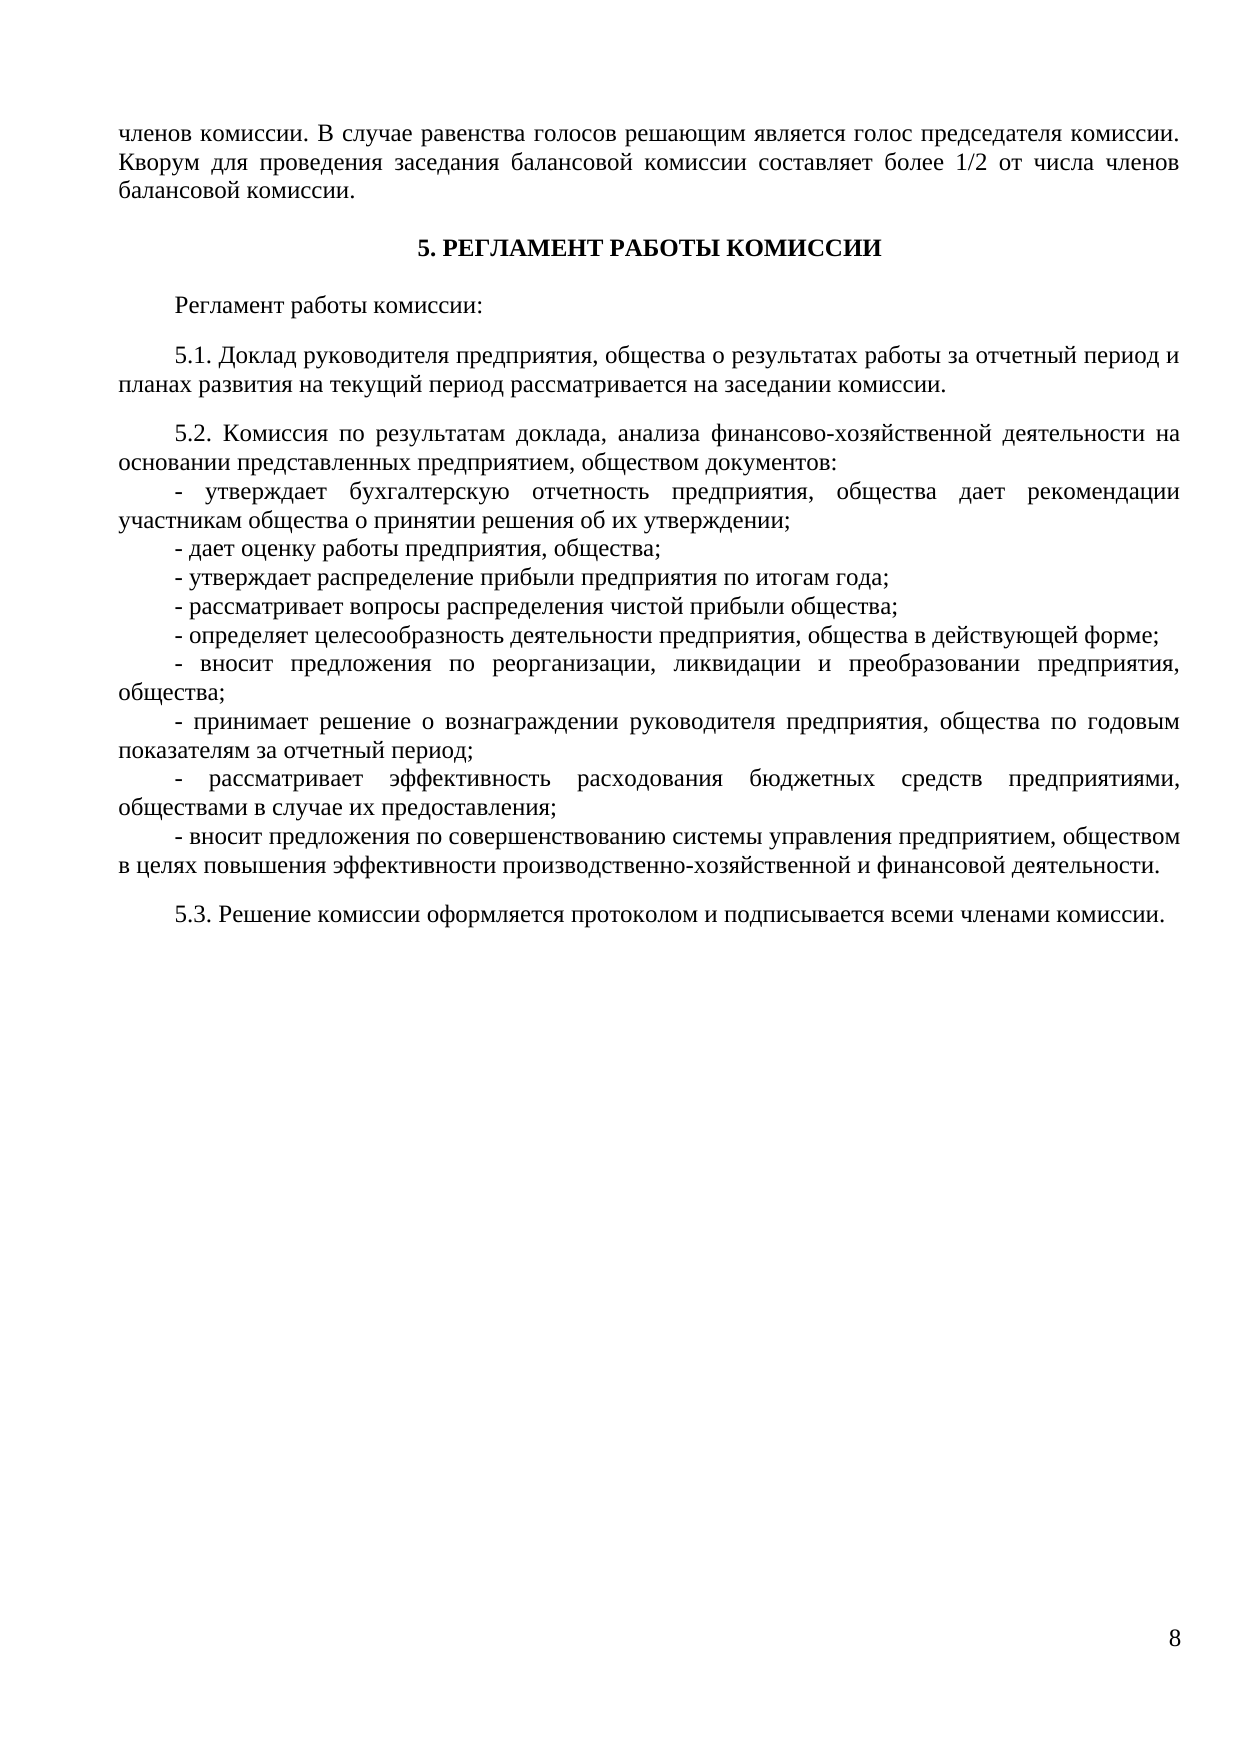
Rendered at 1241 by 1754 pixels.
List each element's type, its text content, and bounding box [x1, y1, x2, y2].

text - принимает решение о вознаграждении руководителя предприятия, общества по годовым показателям за отчетный период; [118, 706, 1181, 763]
text - дает оценку работы предприятия, общества; [118, 533, 1181, 562]
text Регламент работы комиссии: [118, 291, 1181, 319]
text 5.1. Доклад руководителя предприятия, общества о результатах работы за отчетный период и планах развития на текущий период рассматривается на заседании комиссии. [118, 340, 1181, 398]
text - рассматривает эффективность расходования бюджетных средств предприятиями, обществами в случае их предоставления; [118, 763, 1181, 821]
text - рассматривает вопросы распределения чистой прибыли общества; [118, 591, 1181, 620]
text - вносит предложения по совершенствованию системы управления предприятием, обществом в целях повышения эффективности производственно-хозяйственной и финансовой деятельности. [118, 821, 1181, 878]
text - утверждает бухгалтерскую отчетность предприятия, общества дает рекомендации участникам общества о принятии решения об их утверждении; [118, 476, 1181, 533]
text 5.3. Решение комиссии оформляется протоколом и подписывается всеми членами комиссии. [118, 899, 1181, 928]
text 5.2. Комиссия по результатам доклада, анализа финансово-хозяйственной деятельности на основании представленных предприятием, обществом документов: [118, 418, 1181, 476]
text - утверждает распределение прибыли предприятия по итогам года; [118, 562, 1181, 591]
title 5. РЕГЛАМЕНТ РАБОТЫ КОМИССИИ [118, 233, 1181, 262]
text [118, 118, 1181, 204]
text - определяет целесообразность деятельности предприятия, общества в действующей форме; [118, 620, 1181, 648]
text - вносит предложения по реорганизации, ликвидации и преобразовании предприятия, общества; [118, 648, 1181, 706]
